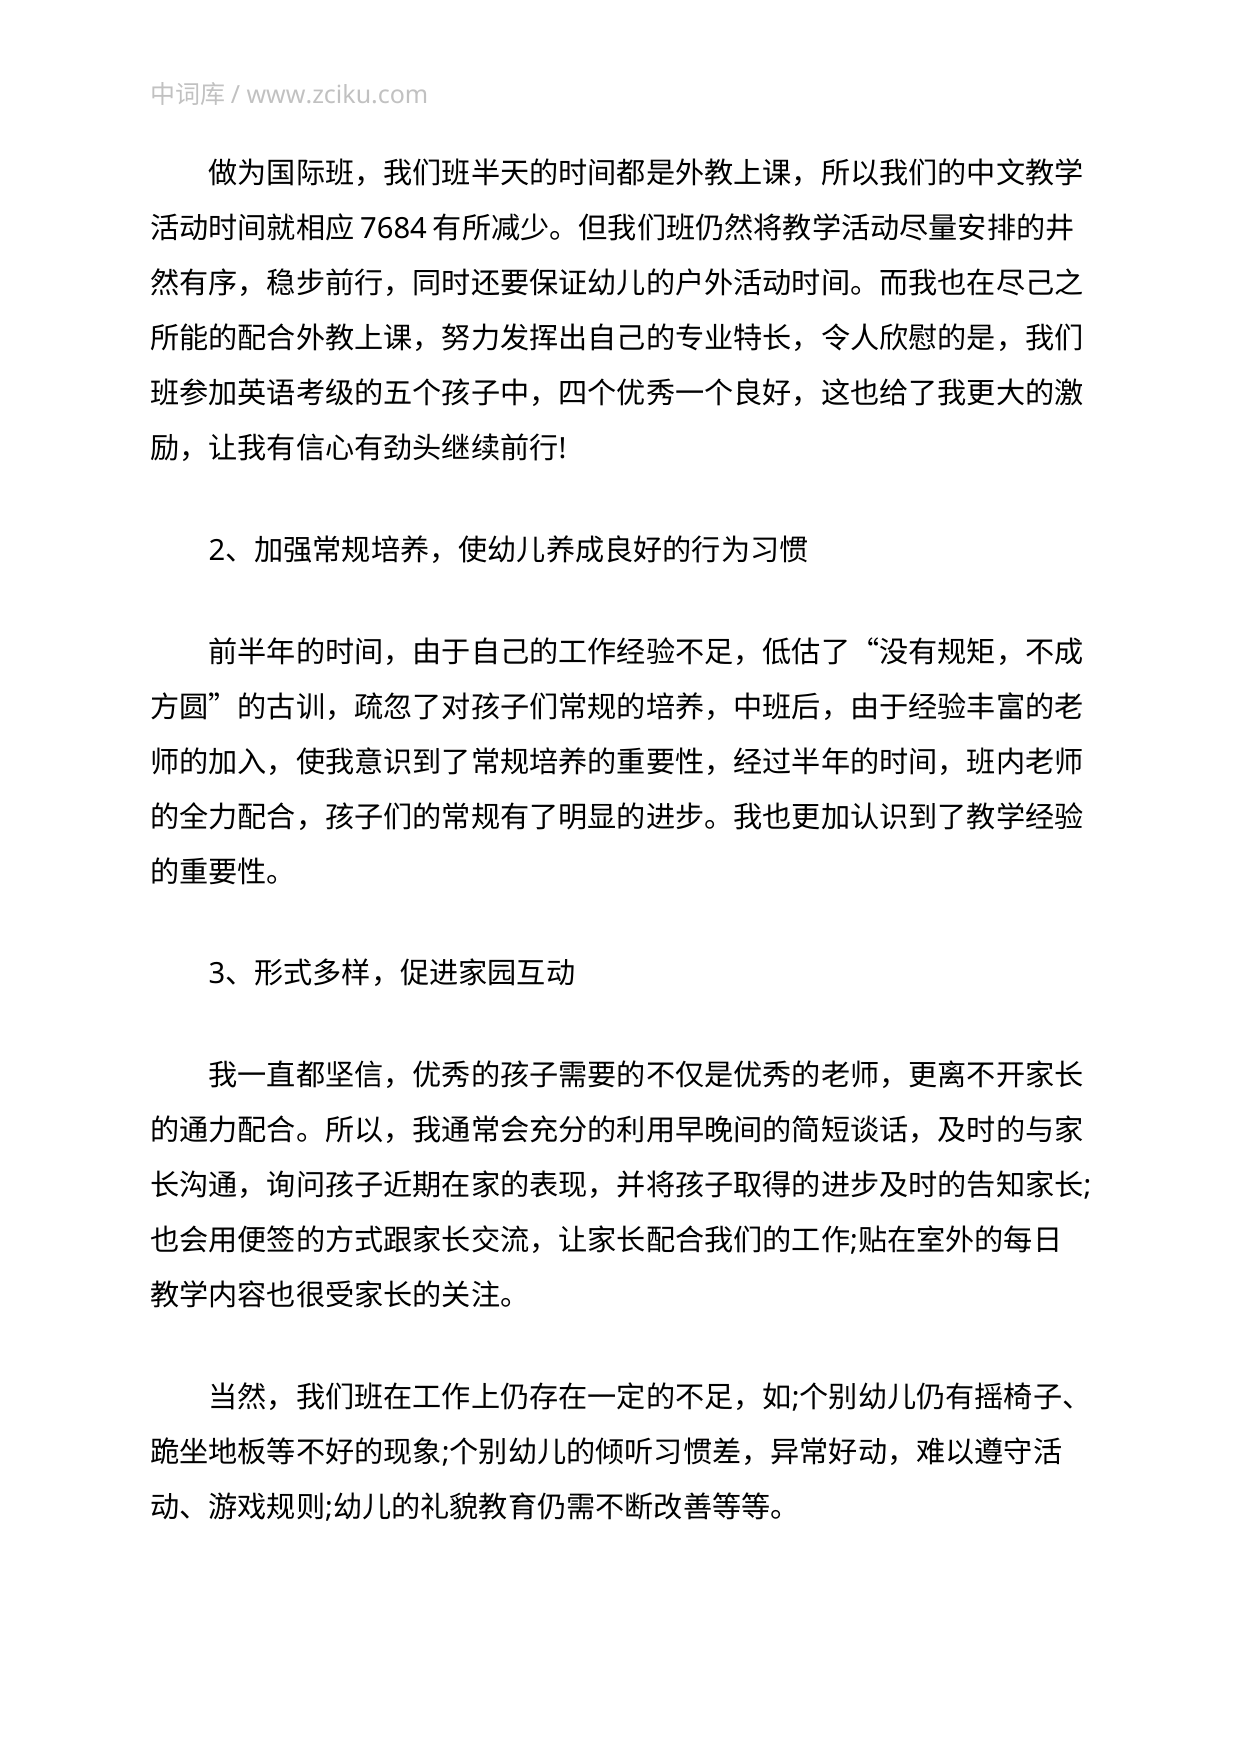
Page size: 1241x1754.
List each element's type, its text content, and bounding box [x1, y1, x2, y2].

text 3、形式多样，促进家园互动 [150, 950, 1090, 992]
text 当然，我们班在工作上仍存在一定的不足，如;个别幼儿仍有摇椅子、跪坐地板等不好的现象;个别幼儿的倾听习惯差，异常好动，难以遵守活动、游戏规则;幼儿的礼貌教育仍需不断改善等等。 [150, 1373, 1090, 1526]
text 2、加强常规培养，使幼儿养成良好的行为习惯 [150, 527, 1090, 569]
text 前半年的时间，由于自己的工作经验不足，低估了“没有规矩，不成方圆”的古训，疏忽了对孩子们常规的培养，中班后，由于经验丰富的老师的加入，使我意识到了常规培养的重要性，经过半年的时间，班内老师的全力配合，孩子们的常规有了明显的进步。我也更加认识到了教学经验的重要性。 [150, 628, 1090, 890]
text 我一直都坚信，优秀的孩子需要的不仅是优秀的老师，更离不开家长的通力配合。所以，我通常会充分的利用早晚间的简短谈话，及时的与家长沟通，询问孩子近期在家的表现，并将孩子取得的进步及时的告知家长;也会用便签的方式跟家长交流，让家长配合我们的工作;贴在室外的每日教学内容也很受家长的关注。 [150, 1052, 1090, 1314]
text 做为国际班，我们班半天的时间都是外教上课，所以我们的中文教学活动时间就相应7684有所减少。但我们班仍然将教学活动尽量安排的井然有序，稳步前行，同时还要保证幼儿的户外活动时间。而我也在尽己之所能的配合外教上课，努力发挥出自己的专业特长，令人欣慰的是，我们班参加英语考级的五个孩子中，四个优秀一个良好，这也给了我更大的激励，让我有信心有劲头继续前行! [150, 150, 1090, 467]
